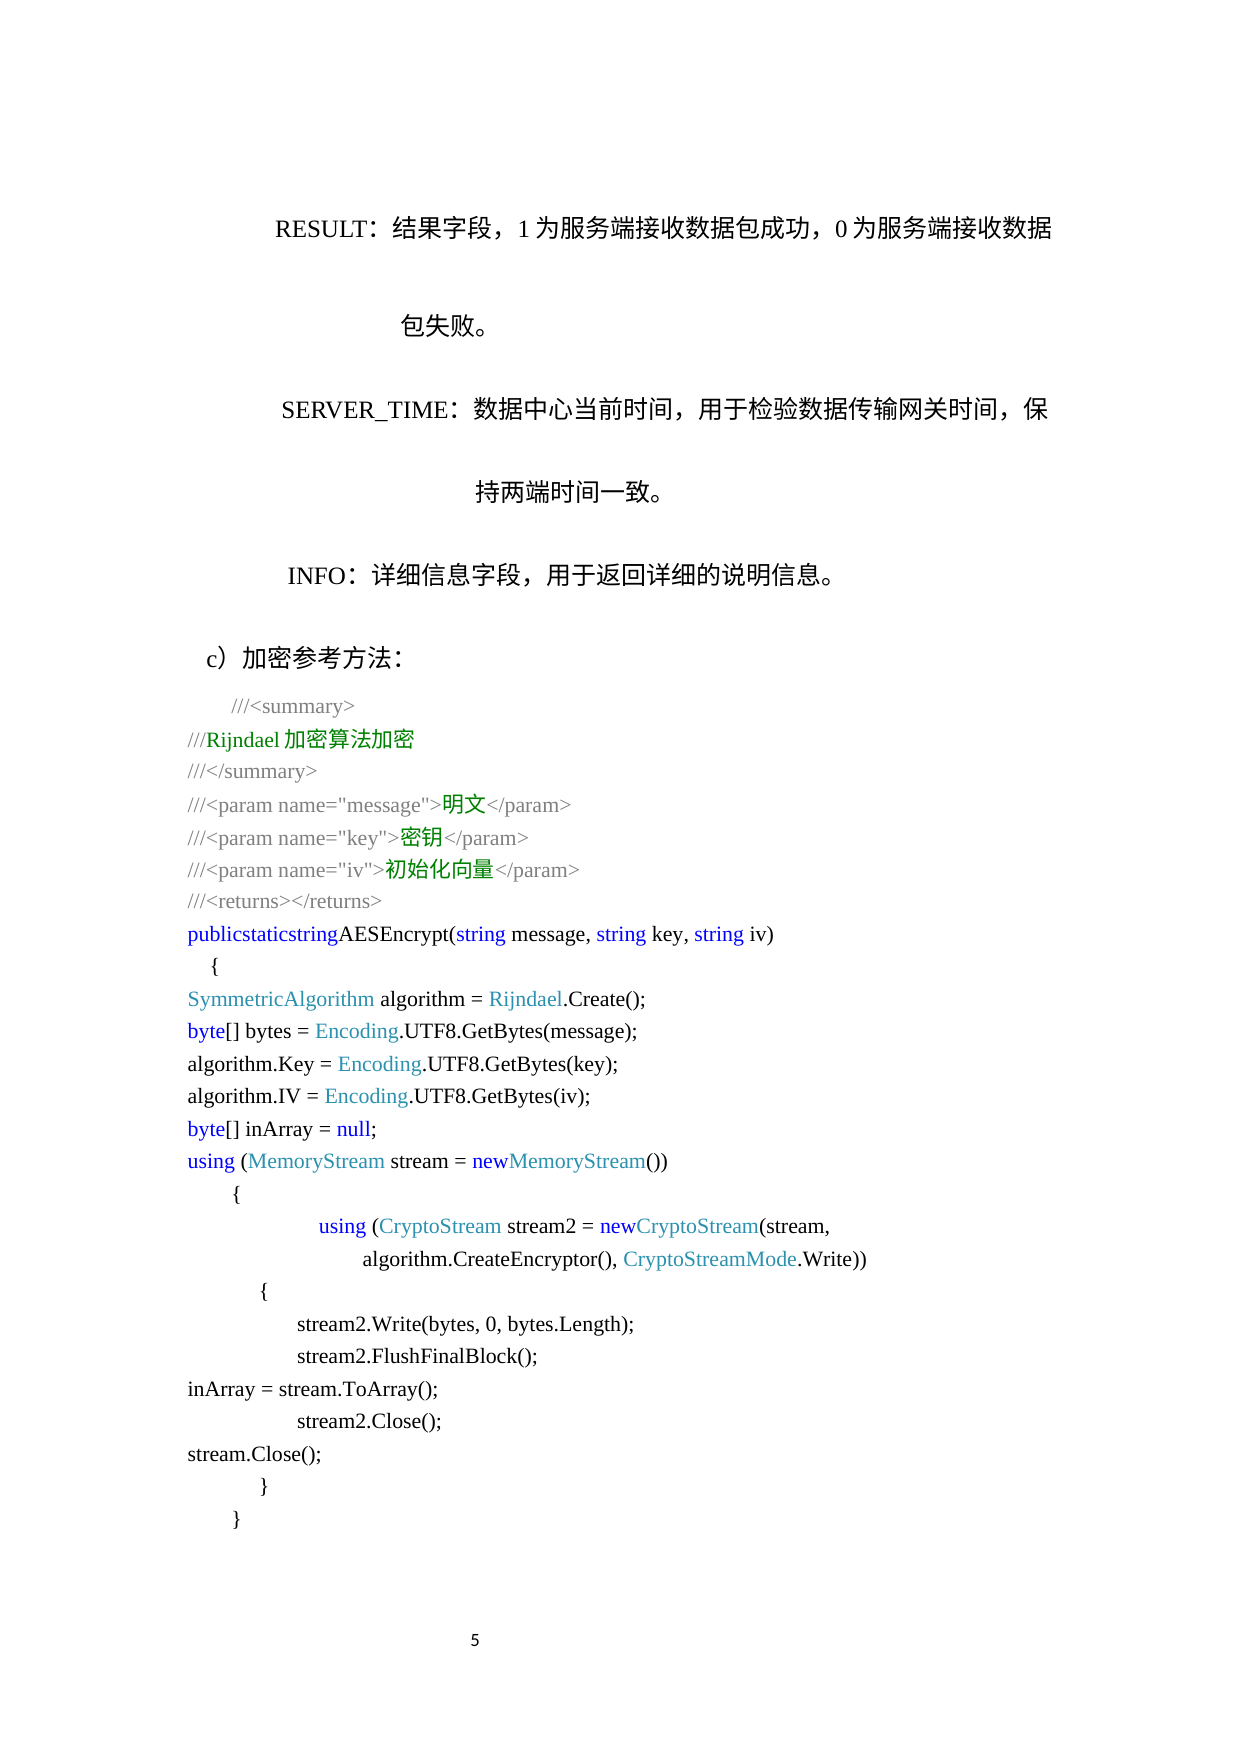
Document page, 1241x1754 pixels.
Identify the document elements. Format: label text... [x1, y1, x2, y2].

text algorithm.IV = Encoding.UTF8.GetBytes(iv); [187, 1079, 1053, 1112]
text ///<returns></returns> [187, 884, 1053, 917]
text byte[] bytes = Encoding.UTF8.GetBytes(message); [187, 1014, 1053, 1047]
text } [187, 1502, 1053, 1534]
text inArray = stream.ToArray(); [187, 1372, 1053, 1404]
text using (MemoryStream stream = newMemoryStream()) [187, 1144, 1053, 1177]
text stream2.Close(); [187, 1404, 1053, 1437]
text RESULT：结果字段，1为服务端接收数据包成功，0为服务端接收数据包失败。 [275, 194, 1053, 357]
text ///</summary> [187, 754, 1053, 787]
text SERVER_TIME：数据中心当前时间，用于检验数据传输网关时间，保 [187, 375, 1053, 440]
text } [187, 1469, 1053, 1502]
text using (CryptoStream stream2 = newCryptoStream(stream, [231, 1209, 1053, 1242]
text SymmetricAlgorithm algorithm = Rijndael.Create(); [187, 982, 1053, 1014]
text ///<param name="key">密钥</param> [187, 819, 1053, 852]
text { [187, 949, 1053, 982]
text byte[] inArray = null; [187, 1112, 1053, 1144]
text stream2.Write(bytes, 0, bytes.Length); [187, 1307, 1053, 1339]
text ///<param name="message">明文</param> [187, 787, 1053, 819]
text stream2.FlushFinalBlock(); [187, 1339, 1053, 1372]
text publicstaticstringAESEncrypt(string message, string key, string iv) [187, 917, 1053, 949]
text algorithm.Key = Encoding.UTF8.GetBytes(key); [187, 1047, 1053, 1079]
text { [187, 1274, 1053, 1307]
text c）加密参考方法： [187, 624, 1053, 689]
text stream.Close(); [187, 1437, 1053, 1469]
text ///<summary> [187, 689, 1053, 722]
text 持两端时间一致。 [275, 458, 1053, 523]
text { [187, 1177, 1053, 1209]
text ///Rijndael加密算法加密 [187, 722, 1053, 754]
text ///<param name="iv">初始化向量</param> [187, 852, 1053, 884]
text algorithm.CreateEncryptor(), CryptoStreamMode.Write)) [319, 1242, 1053, 1274]
text INFO：详细信息字段，用于返回详细的说明信息。 [275, 541, 1053, 606]
